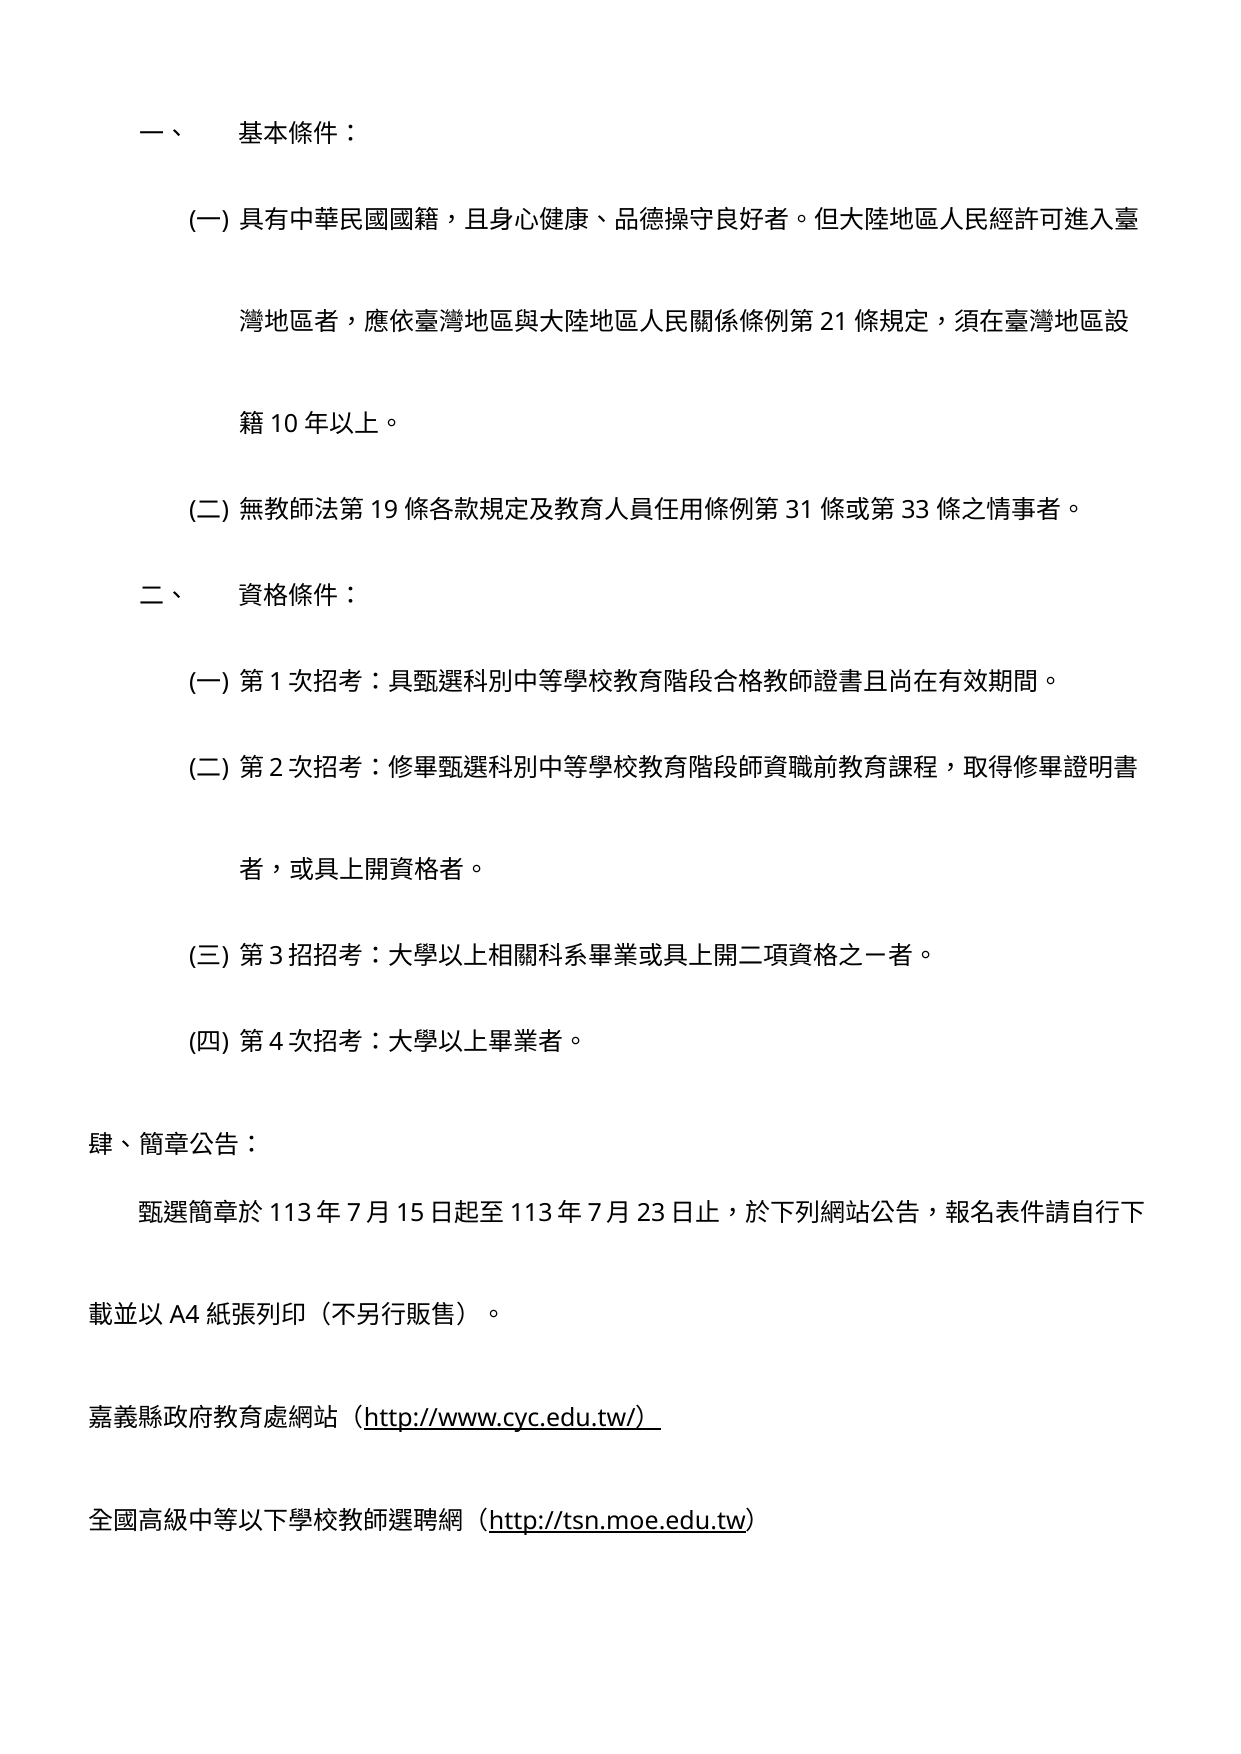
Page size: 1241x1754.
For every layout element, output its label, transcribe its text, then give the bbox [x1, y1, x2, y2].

list 資格條件： [139, 559, 1152, 627]
list 第1次招考：具甄選科別中等學校教育階段合格教師證書且尚在有效期間。 [189, 646, 1152, 713]
list 第3招招考：大學以上相關科系畢業或具上開二項資格之ㄧ者。 [189, 919, 1152, 987]
list 無教師法第 19 條各款規定及教育人員任用條例第 31 條或第 33 條之情事者。 [189, 473, 1152, 541]
list 基本條件： [139, 98, 1152, 166]
list 第4次招考：大學以上畢業者。 [189, 1006, 1152, 1073]
list 具有中華民國國籍，且身心健康、品德操守良好者。但大陸地區人民經許可進入臺灣地區者，應依臺灣地區與大陸地區人民關係條例第 21 條規定，須在臺灣地區設籍 10 年以上。 [189, 184, 1152, 455]
list 第2次招考：修畢甄選科別中等學校教育階段師資職前教育課程，取得修畢證明書者，或具上開資格者。 [189, 732, 1152, 901]
text 甄選簡章於113年7月15日起至113年7月23日止，於下列網站公告，報名表件請自行下載並以 A4 紙張列印（不另行販售）。 [89, 1177, 1152, 1346]
text 全國高級中等以下學校教師選聘網（http://tsn.moe.edu.tw） [89, 1484, 1152, 1552]
list 簡章公告： [89, 1109, 1152, 1177]
text 嘉義縣政府教育處網站（http://www.cyc.edu.tw/） [89, 1381, 1152, 1449]
